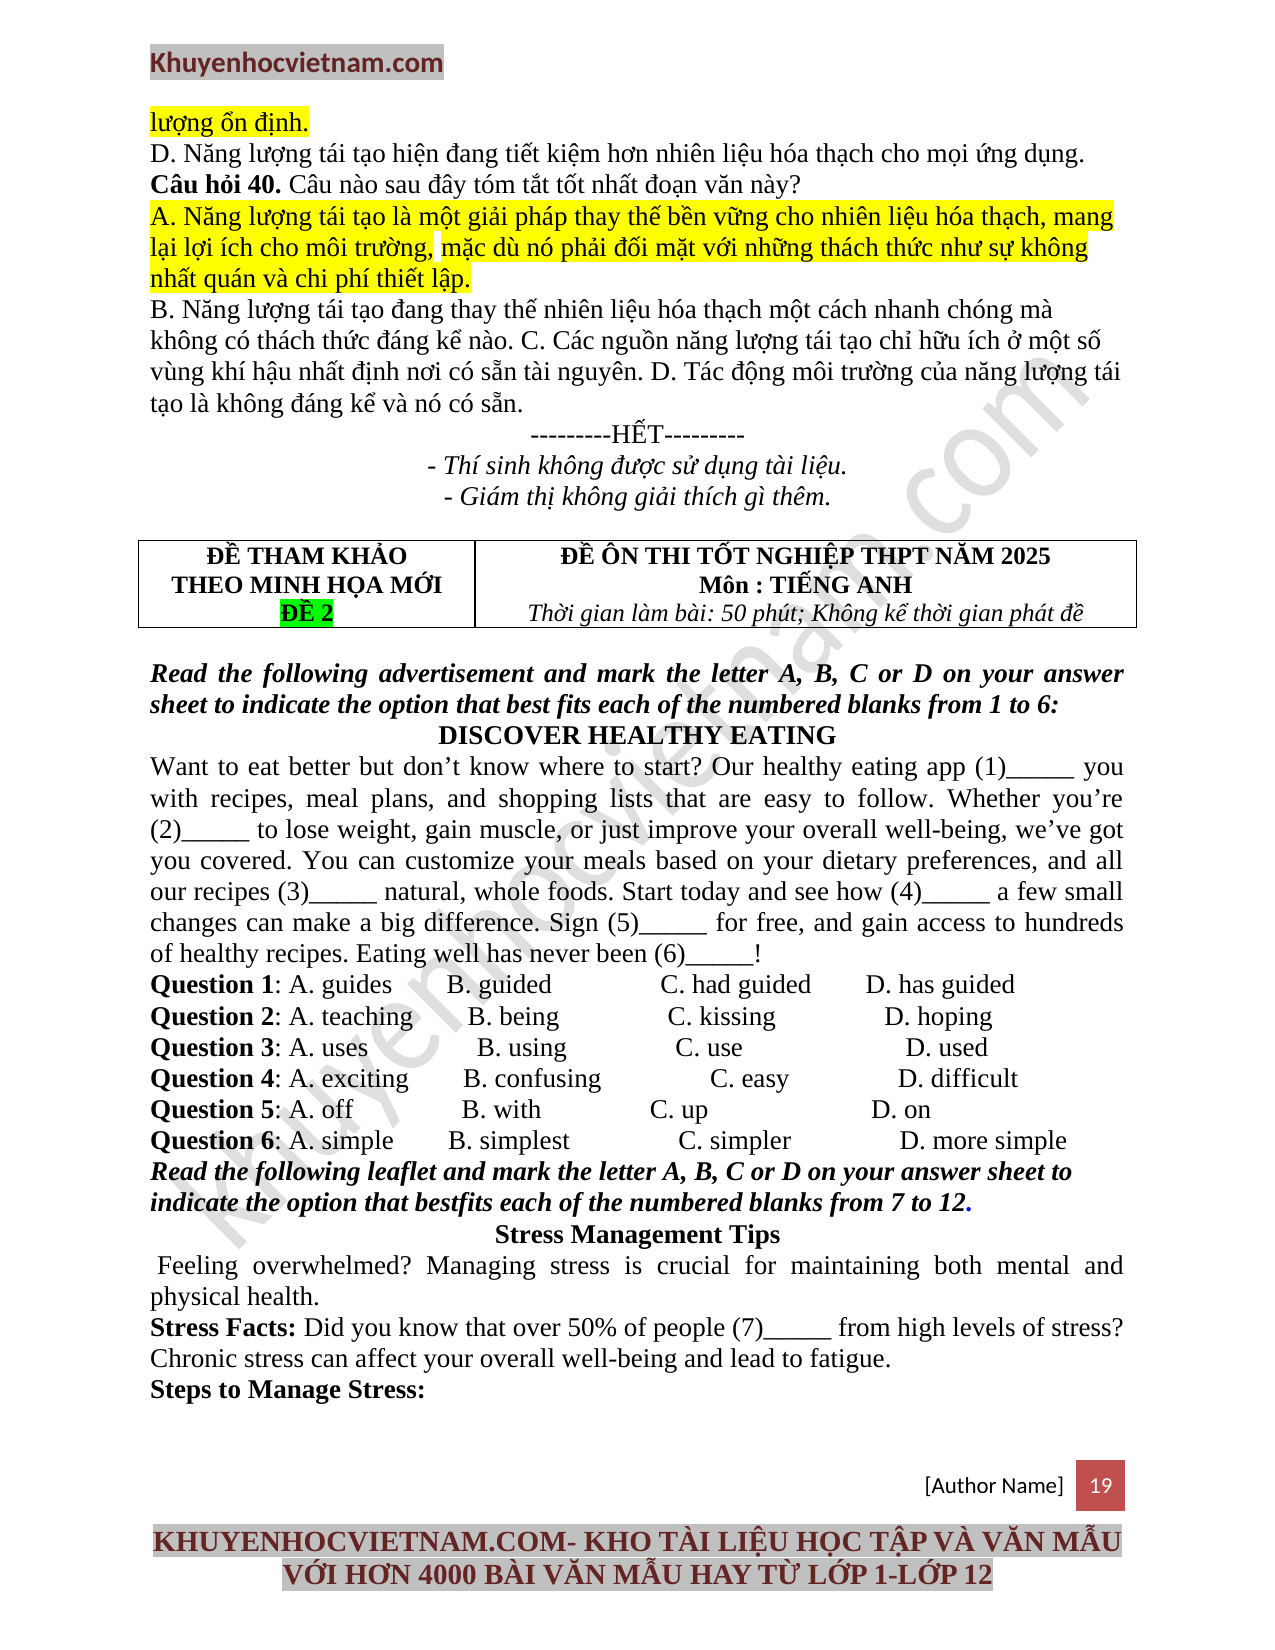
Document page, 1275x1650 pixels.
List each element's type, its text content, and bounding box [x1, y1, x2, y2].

text Question 6: A. simple B. simplest C. simpler D. more simple [150, 1124, 1125, 1155]
text Question 3: A. uses B. using C. use D. used [150, 1031, 1125, 1062]
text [150, 106, 1125, 169]
text Steps to Manage Stress: [150, 1373, 1125, 1404]
text Question 4: A. exciting B. confusing C. easy D. difficult [150, 1062, 1125, 1093]
text Want to eat better but don’t know where to start? Our healthy eating app (1)_____ you with recipes, meal plans, and shopping lists that are easy to follow. Whether you’re (2)_____ to lose weight, gain muscle, or just improve your overall well-being, we’ve got you covered. You can customize your meals based on your dietary preferences, and all our recipes (3)_____ natural, whole foods. Start today and see how (4)_____ a few small changes can make a big difference. Sign (5)_____ for free, and gain access to hundreds of healthy recipes. Eating well has never been (6)_____! [150, 751, 1125, 968]
text Stress Facts: Did you know that over 50% of people (7)_____ from high levels of stress? Chronic stress can affect your overall well-being and lead to fatigue. [150, 1311, 1125, 1373]
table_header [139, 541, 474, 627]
text Question 2: A. teaching B. being C. kissing D. hoping [150, 1000, 1125, 1031]
text Câu hỏi 40. Câu nào sau đây tóm tắt tốt nhất đoạn văn này? [150, 169, 1125, 200]
text Question 1: A. guides B. guided C. had guided D. has guided [150, 968, 1125, 1000]
text A. Năng lượng tái tạo là một giải pháp thay thế bền vững cho nhiên liệu hóa thạch, mang lại lợi ích cho môi trường, mặc dù nó phải đối mặt với những thách thức như sự không nhất quán và chi phí thiết lập. B. Năng lượng tái tạo đang thay thế nhiên liệu hóa thạch một cách nhanh chóng mà không có thách thức đáng kể nào. C. Các nguồn năng lượng tái tạo chỉ hữu ích ở một số vùng khí hậu nhất định nơi có sẵn tài nguyên. D. Tác động môi trường của năng lượng tái tạo là không đáng kể và nó có sẵn. [150, 200, 1125, 418]
text DISCOVER HEALTHY EATING [150, 719, 1125, 751]
text - Giám thị không giải thích gì thêm. [150, 480, 1125, 511]
text ---------HẾT--------- [150, 418, 1125, 449]
text Stress Management Tips [150, 1218, 1125, 1249]
text Read the following leaflet and mark the letter A, B, C or D on your answer sheet to indicate the option that bestfits each of the numbered blanks from 7 to 12. [150, 1155, 1125, 1218]
text - Thí sinh không được sử dụng tài liệu. [150, 449, 1125, 480]
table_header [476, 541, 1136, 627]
text Question 5: A. off B. with C. up D. on [150, 1093, 1125, 1124]
text Read the following advertisement and mark the letter A, B, C or D on your answer sheet to indicate the option that best fits each of the numbered blanks from 1 to 6: [150, 657, 1125, 719]
text Feeling overwhelmed? Managing stress is crucial for maintaining both mental and physical health. [150, 1249, 1125, 1311]
